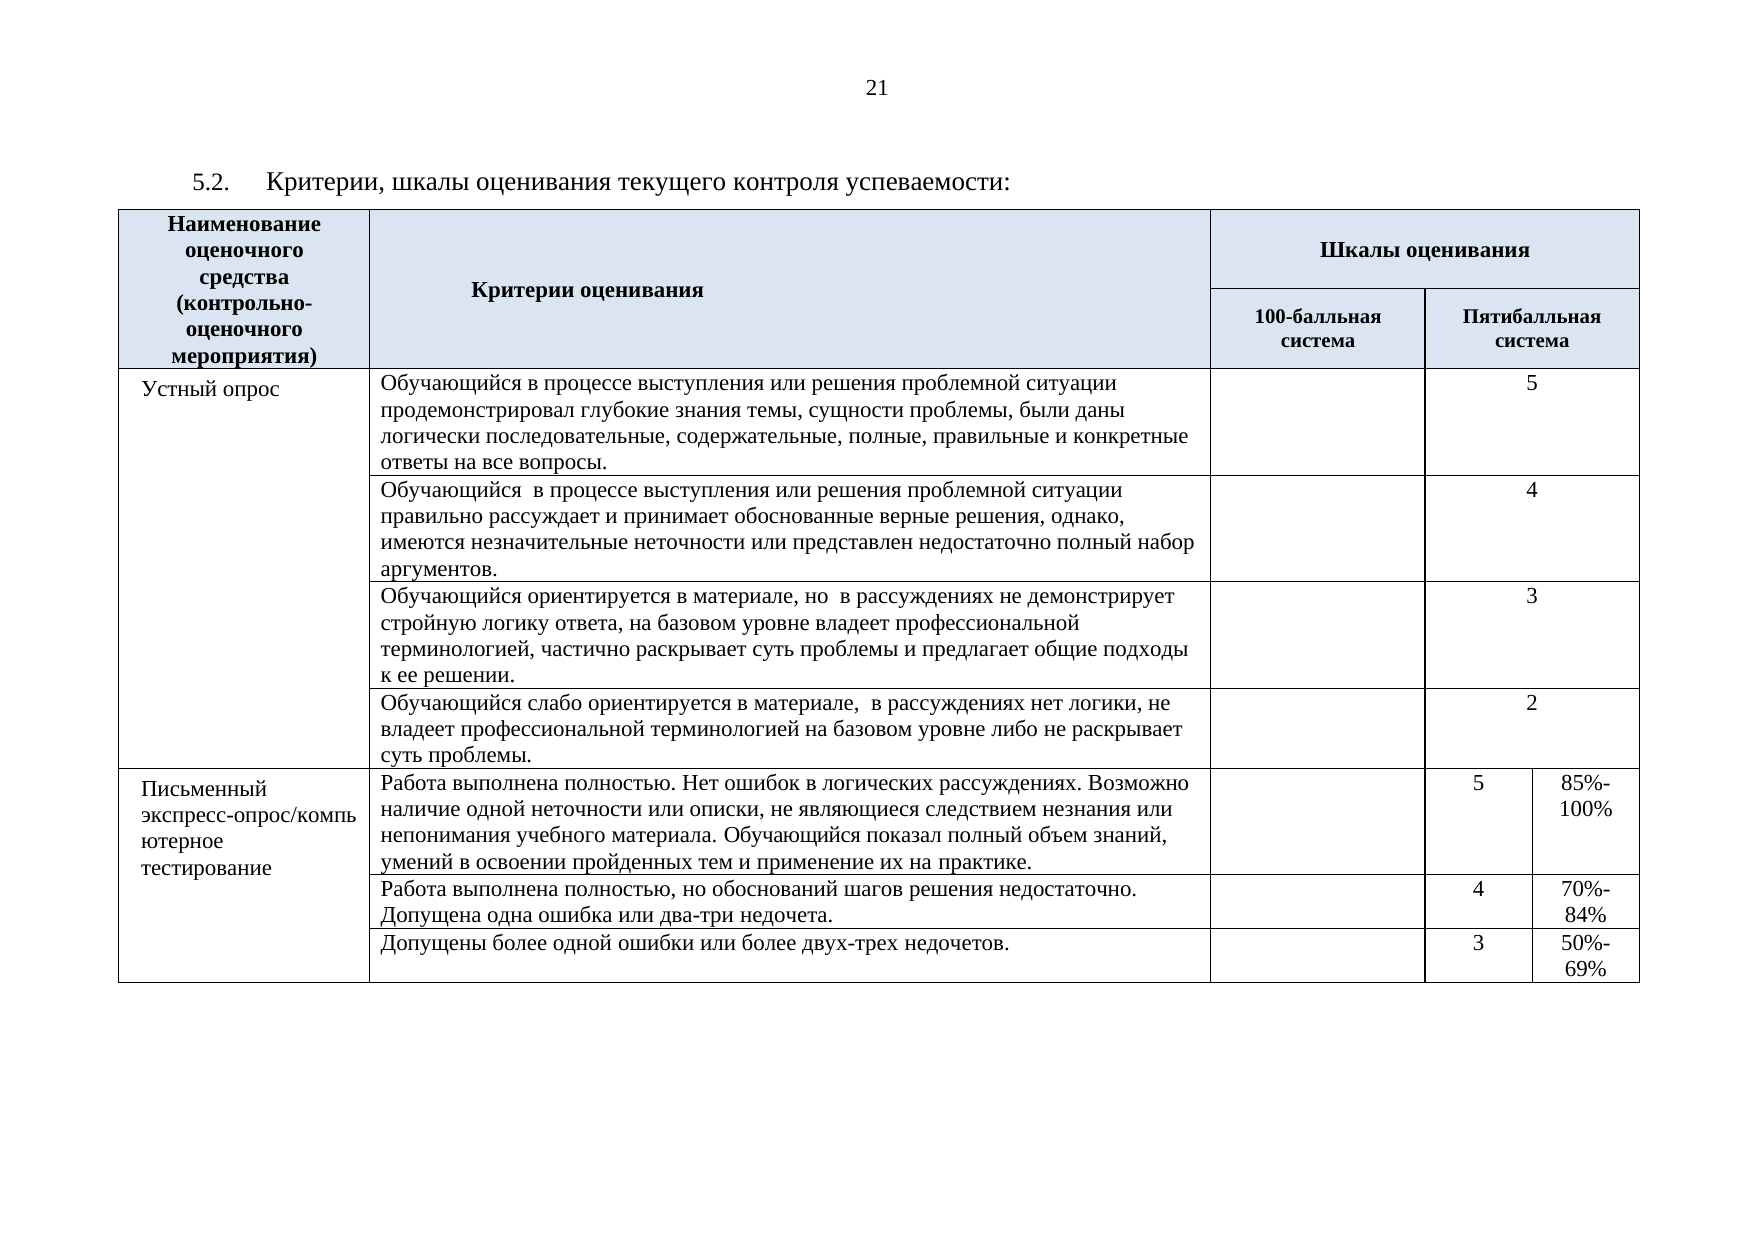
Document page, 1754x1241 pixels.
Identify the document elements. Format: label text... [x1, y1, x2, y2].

table_cell 2 [1426, 689, 1639, 768]
table_cell 100-балльная система [1211, 289, 1424, 368]
table_header Наименование оценочного средства (контрольно-оценочного мероприятия) [119, 210, 369, 368]
table_cell 4 [1426, 476, 1639, 581]
table_cell Обучающийся в процессе выступления или решения проблемной ситуации продемонстрировал глубокие знания темы, сущности проблемы, были даны логически последовательные, содержательные, полные, правильные и конкретные ответы на все вопросы. [370, 369, 1210, 475]
table_cell 4 [1426, 875, 1532, 928]
table_cell 70%-84% [1533, 875, 1639, 928]
table_cell 3 [1426, 929, 1532, 982]
subtitle Критерии, шкалы оценивания текущего контроля успеваемости: [192, 165, 1636, 197]
table_header Шкалы оценивания [1211, 210, 1639, 288]
table_cell 50%-69% [1533, 929, 1639, 982]
table_cell Допущены более одной ошибки или более двух-трех недочетов. [370, 929, 1210, 982]
table_cell 85%-100% [1533, 769, 1639, 874]
table_cell [1211, 689, 1424, 768]
table_cell Работа выполнена полностью, но обоснований шагов решения недостаточно. Допущена одна ошибка или два-три недочета. [370, 875, 1210, 928]
table_cell Обучающийся слабо ориентируется в материале, в рассуждениях нет логики, не владеет профессиональной терминологией на базовом уровне либо не раскрывает суть проблемы. [370, 689, 1210, 768]
table_cell Письменный экспресс-опрос/компьютерное тестирование [119, 769, 369, 982]
table_cell [1211, 769, 1424, 874]
table_cell 5 [1426, 769, 1532, 874]
table_cell [1211, 875, 1424, 928]
table_cell [1211, 929, 1424, 982]
table_cell 5 [1426, 369, 1639, 475]
table_cell [1211, 369, 1424, 475]
table_cell [1211, 476, 1424, 581]
table_cell Обучающийся в процессе выступления или решения проблемной ситуации правильно рассуждает и принимает обоснованные верные решения, однако, имеются незначительные неточности или представлен недостаточно полный набор аргументов. [370, 476, 1210, 581]
table_cell Обучающийся ориентируется в материале, но в рассуждениях не демонстрирует стройную логику ответа, на базовом уровне владеет профессиональной терминологией, частично раскрывает суть проблемы и предлагает общие подходы к ее решении. [370, 582, 1210, 688]
table_header Критерии оценивания [370, 210, 1210, 368]
table_cell Устный опрос [119, 369, 369, 768]
table_cell 3 [1426, 582, 1639, 688]
table_cell [1211, 582, 1424, 688]
table_cell Пятибалльная система [1426, 289, 1639, 368]
